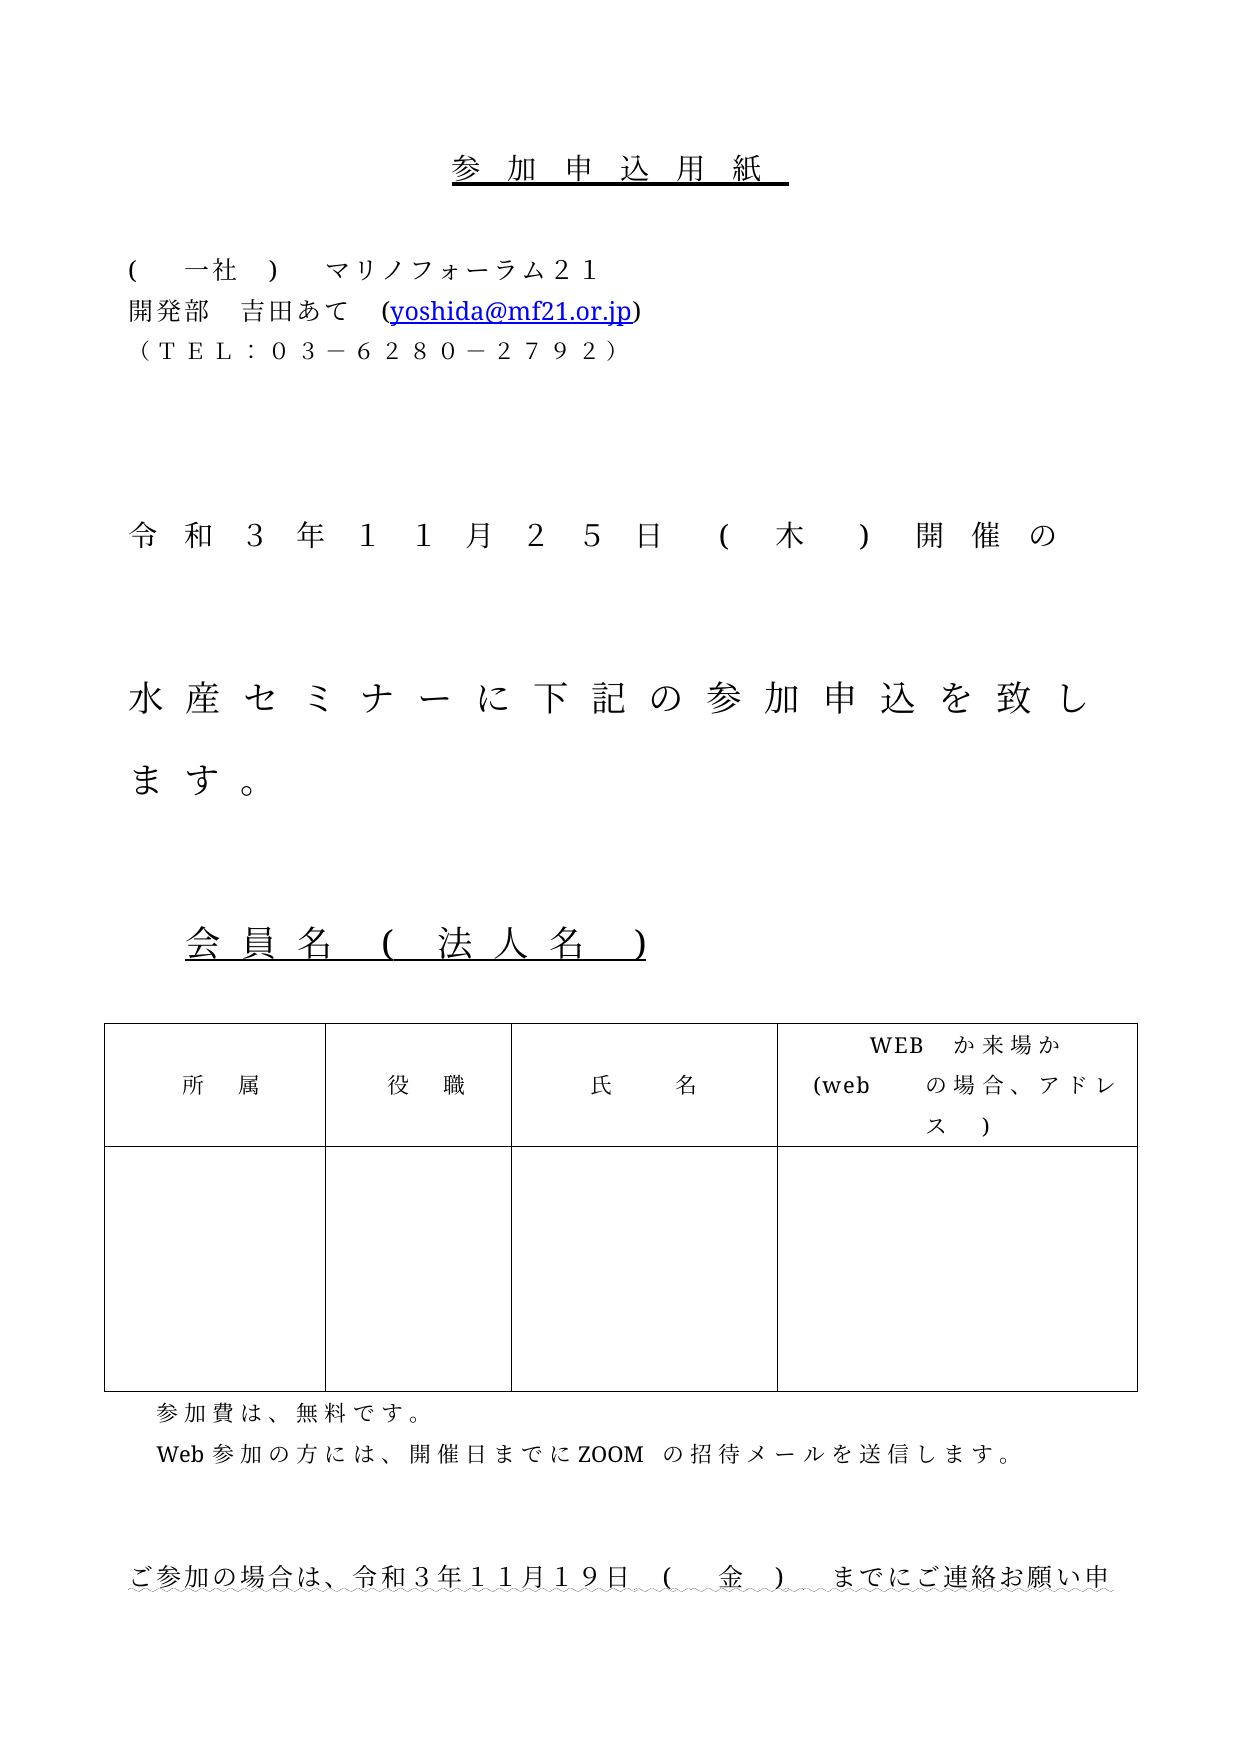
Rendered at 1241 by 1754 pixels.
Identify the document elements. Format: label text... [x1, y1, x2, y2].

table_cell [512, 1147, 777, 1391]
text 開発部 吉田あて(yoshida@mf21.or.jp) [128, 289, 1112, 330]
text 参加費は、無料です。 [128, 1392, 1112, 1433]
table_cell [778, 1147, 1137, 1391]
text 水産セミナーに下記の参加申込を致します。 [128, 656, 1112, 819]
table_header WEBか来場か (webの場合、アドレス) [778, 1024, 1137, 1146]
text 会員名(法人名) [128, 900, 1112, 982]
text （ＴＥＬ：０３－６２８０－２７９２） [128, 330, 1112, 371]
table_cell [326, 1147, 511, 1391]
text ご参加の場合は、令和３年１１月１９日(金)までにご連絡お願い申しあげます。 [128, 1555, 1112, 1591]
text Web参加の方には、開催日までにZOOMの招待メールを送信します。 [128, 1433, 1112, 1473]
table_header 氏 名 [512, 1024, 777, 1146]
table_header 所 属 [105, 1024, 325, 1146]
table_cell [105, 1147, 325, 1391]
table_header 役 職 [326, 1024, 511, 1146]
text 参加申込用紙 [128, 126, 1112, 208]
text 令和３年１１月２５日(木)開催の [128, 493, 1112, 574]
text (一社)マリノフォーラム２１ [128, 248, 1112, 289]
